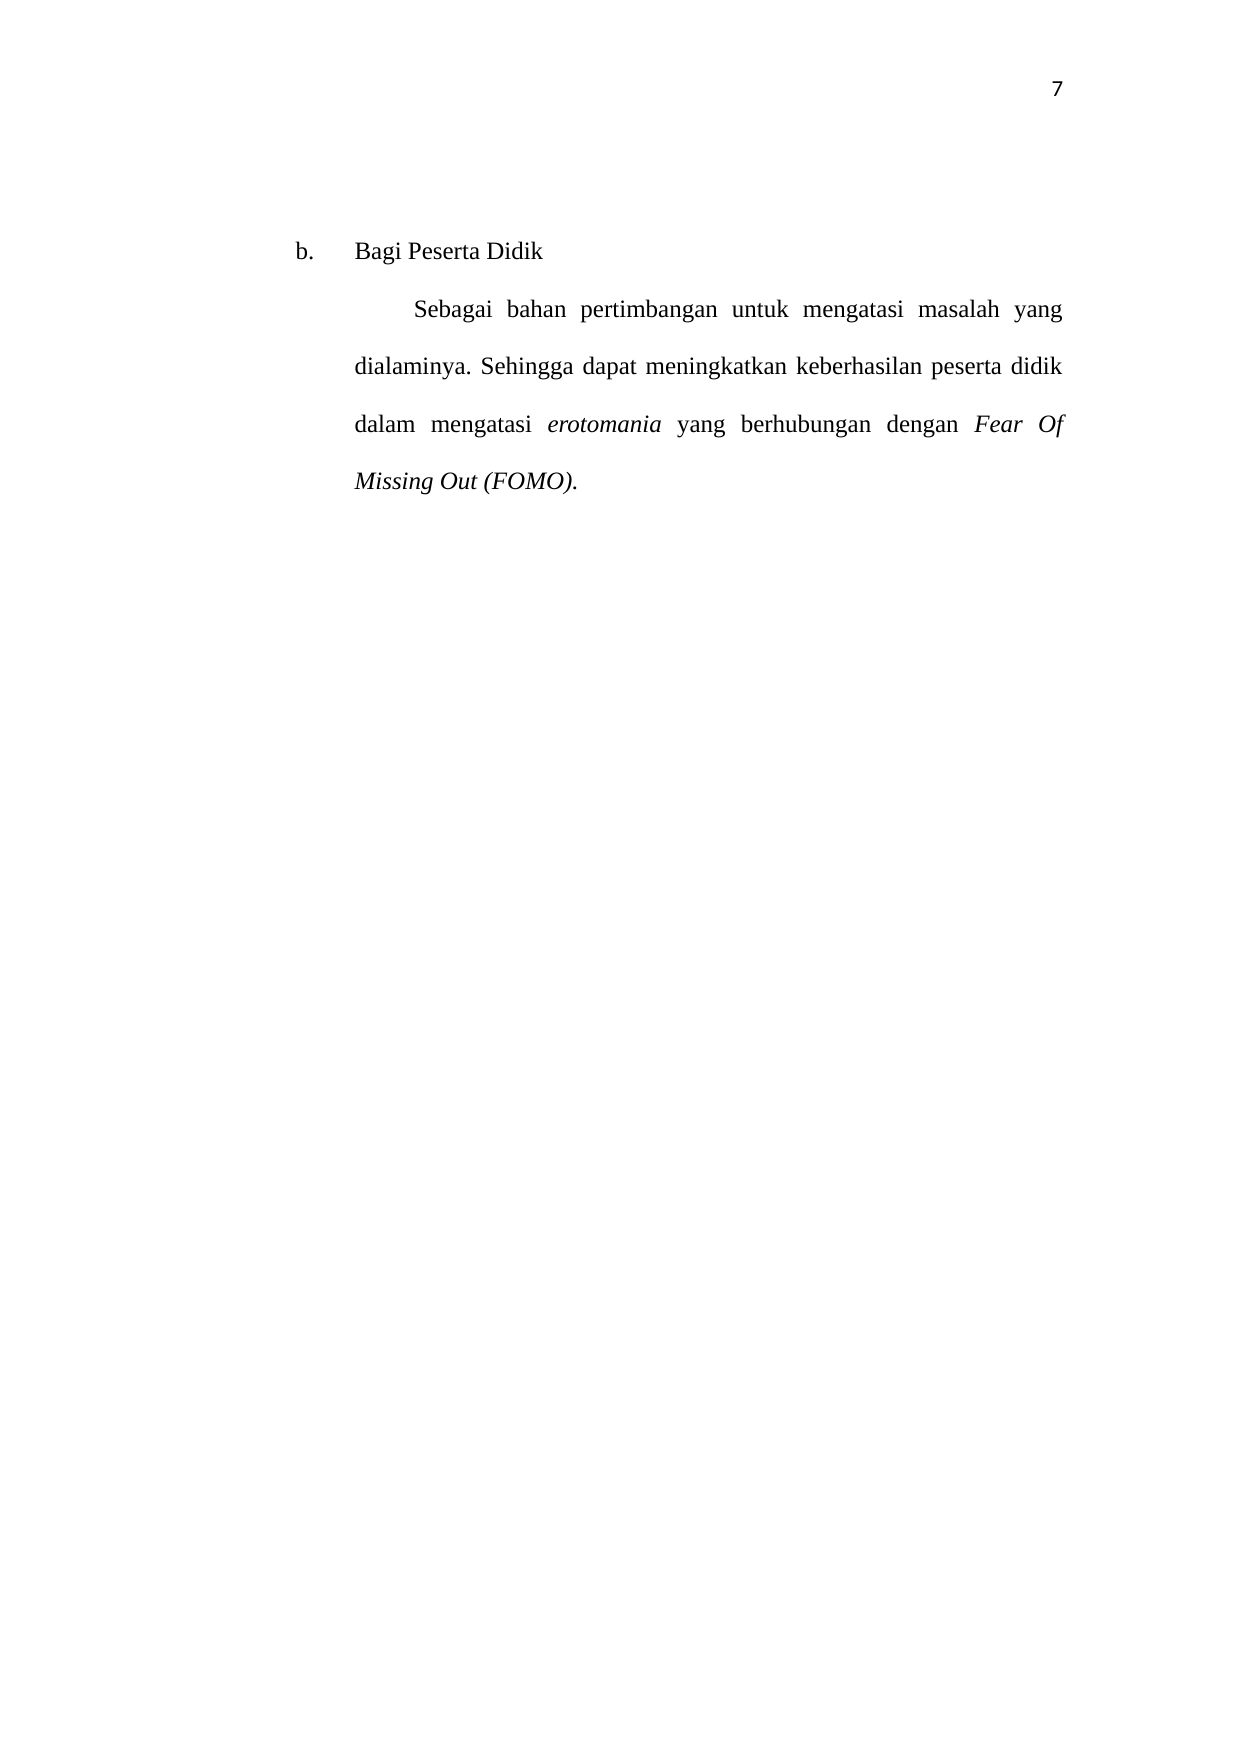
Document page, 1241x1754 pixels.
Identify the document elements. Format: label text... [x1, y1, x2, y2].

list Bagi Peserta Didik [295, 236, 1063, 265]
list Sebagai bahan pertimbangan untuk mengatasi masalah yang dialaminya. Sehingga dapat meningkatkan keberhasilan peserta didik dalam mengatasi erotomania yang berhubungan dengan Fear Of Missing Out (FOMO). [354, 294, 1063, 495]
